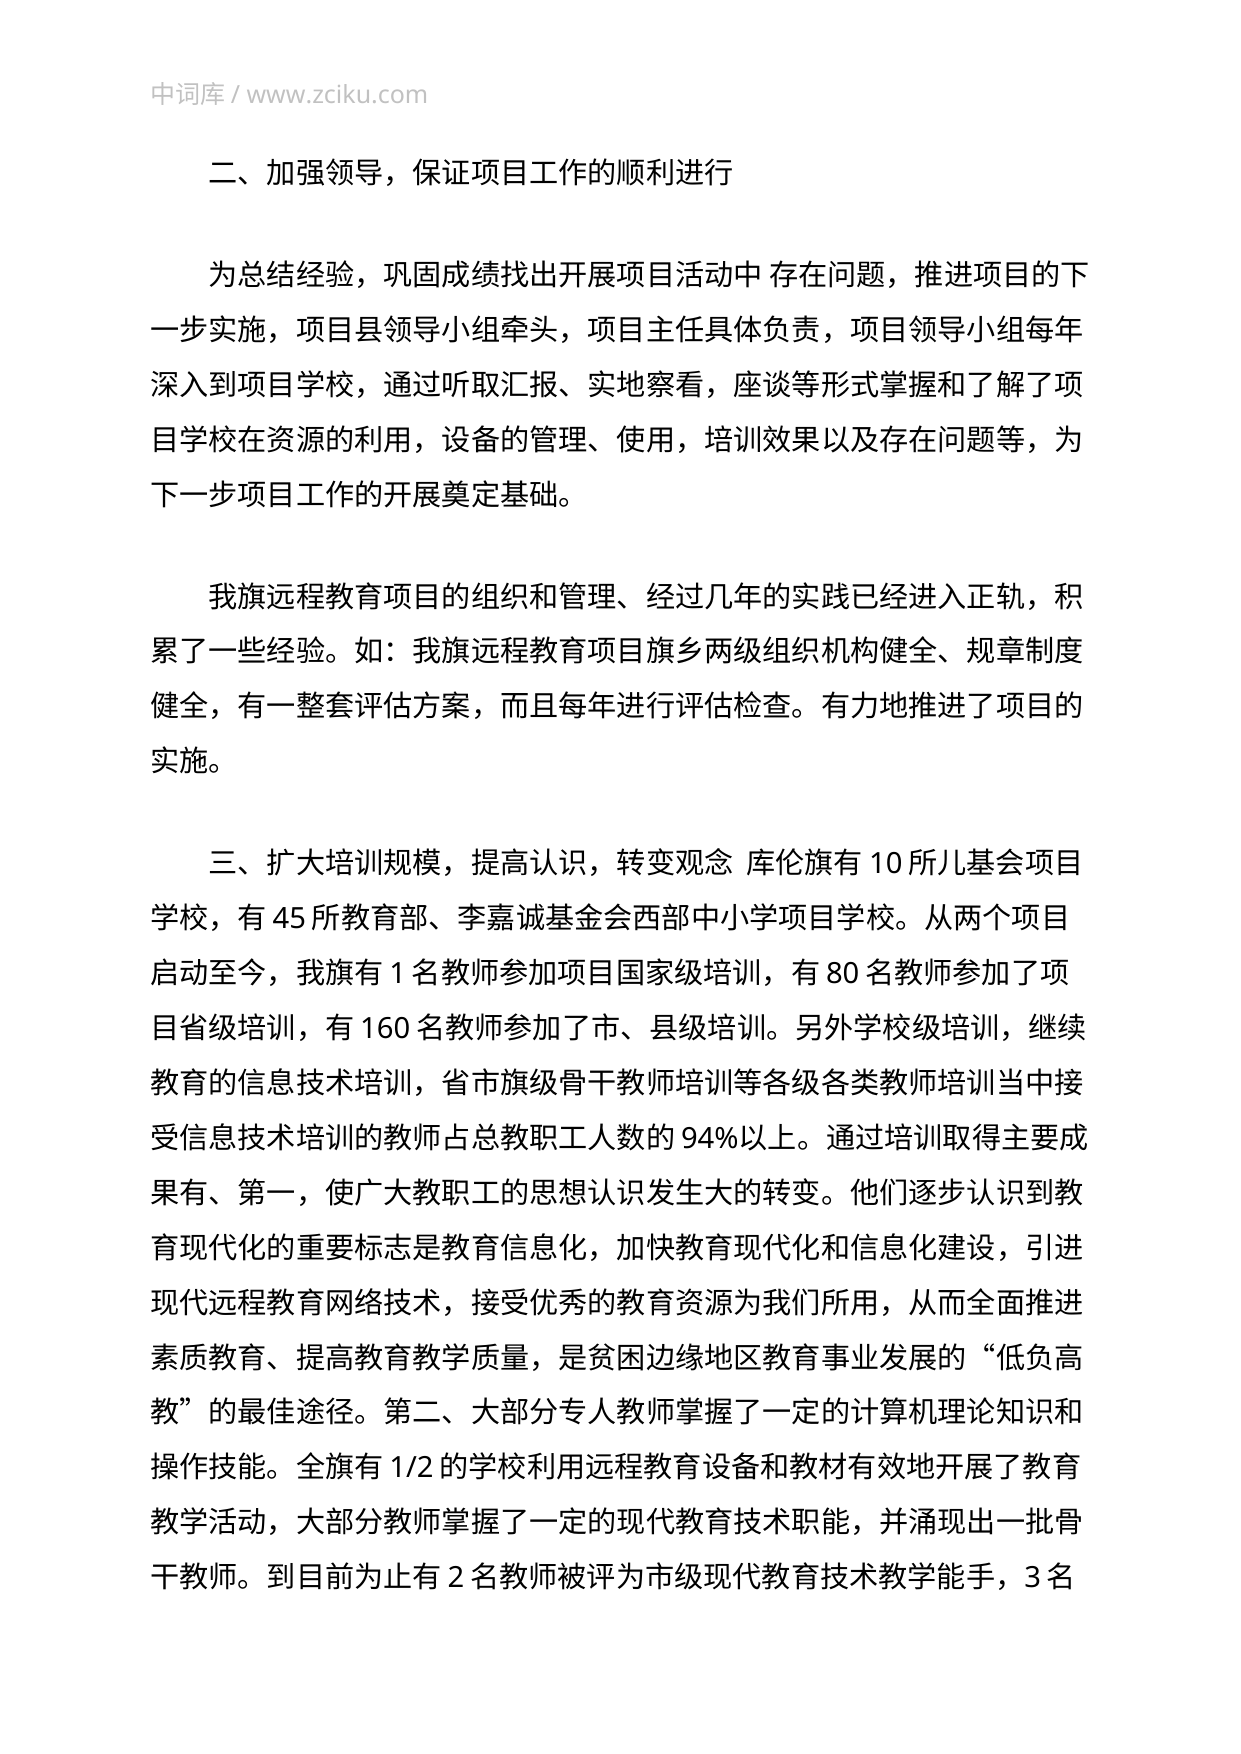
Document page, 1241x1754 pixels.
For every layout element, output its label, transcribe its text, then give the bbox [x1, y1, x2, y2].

text 我旗远程教育项目的组织和管理、经过几年的实践已经进入正轨，积累了一些经验。如：我旗远程教育项目旗乡两级组织机构健全、规章制度健全，有一整套评估方案，而且每年进行评估检查。有力地推进了项目的实施。 [150, 573, 1090, 780]
text 为总结经验，巩固成绩找出开展项目活动中 存在问题，推进项目的下一步实施，项目县领导小组牵头，项目主任具体负责，项目领导小组每年深入到项目学校，通过听取汇报、实地察看，座谈等形式掌握和了解了项目学校在资源的利用，设备的管理、使用，培训效果以及存在问题等，为下一步项目工作的开展奠定基础。 [150, 252, 1090, 514]
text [150, 839, 1090, 1596]
text 二、加强领导，保证项目工作的顺利进行 [150, 150, 1090, 192]
